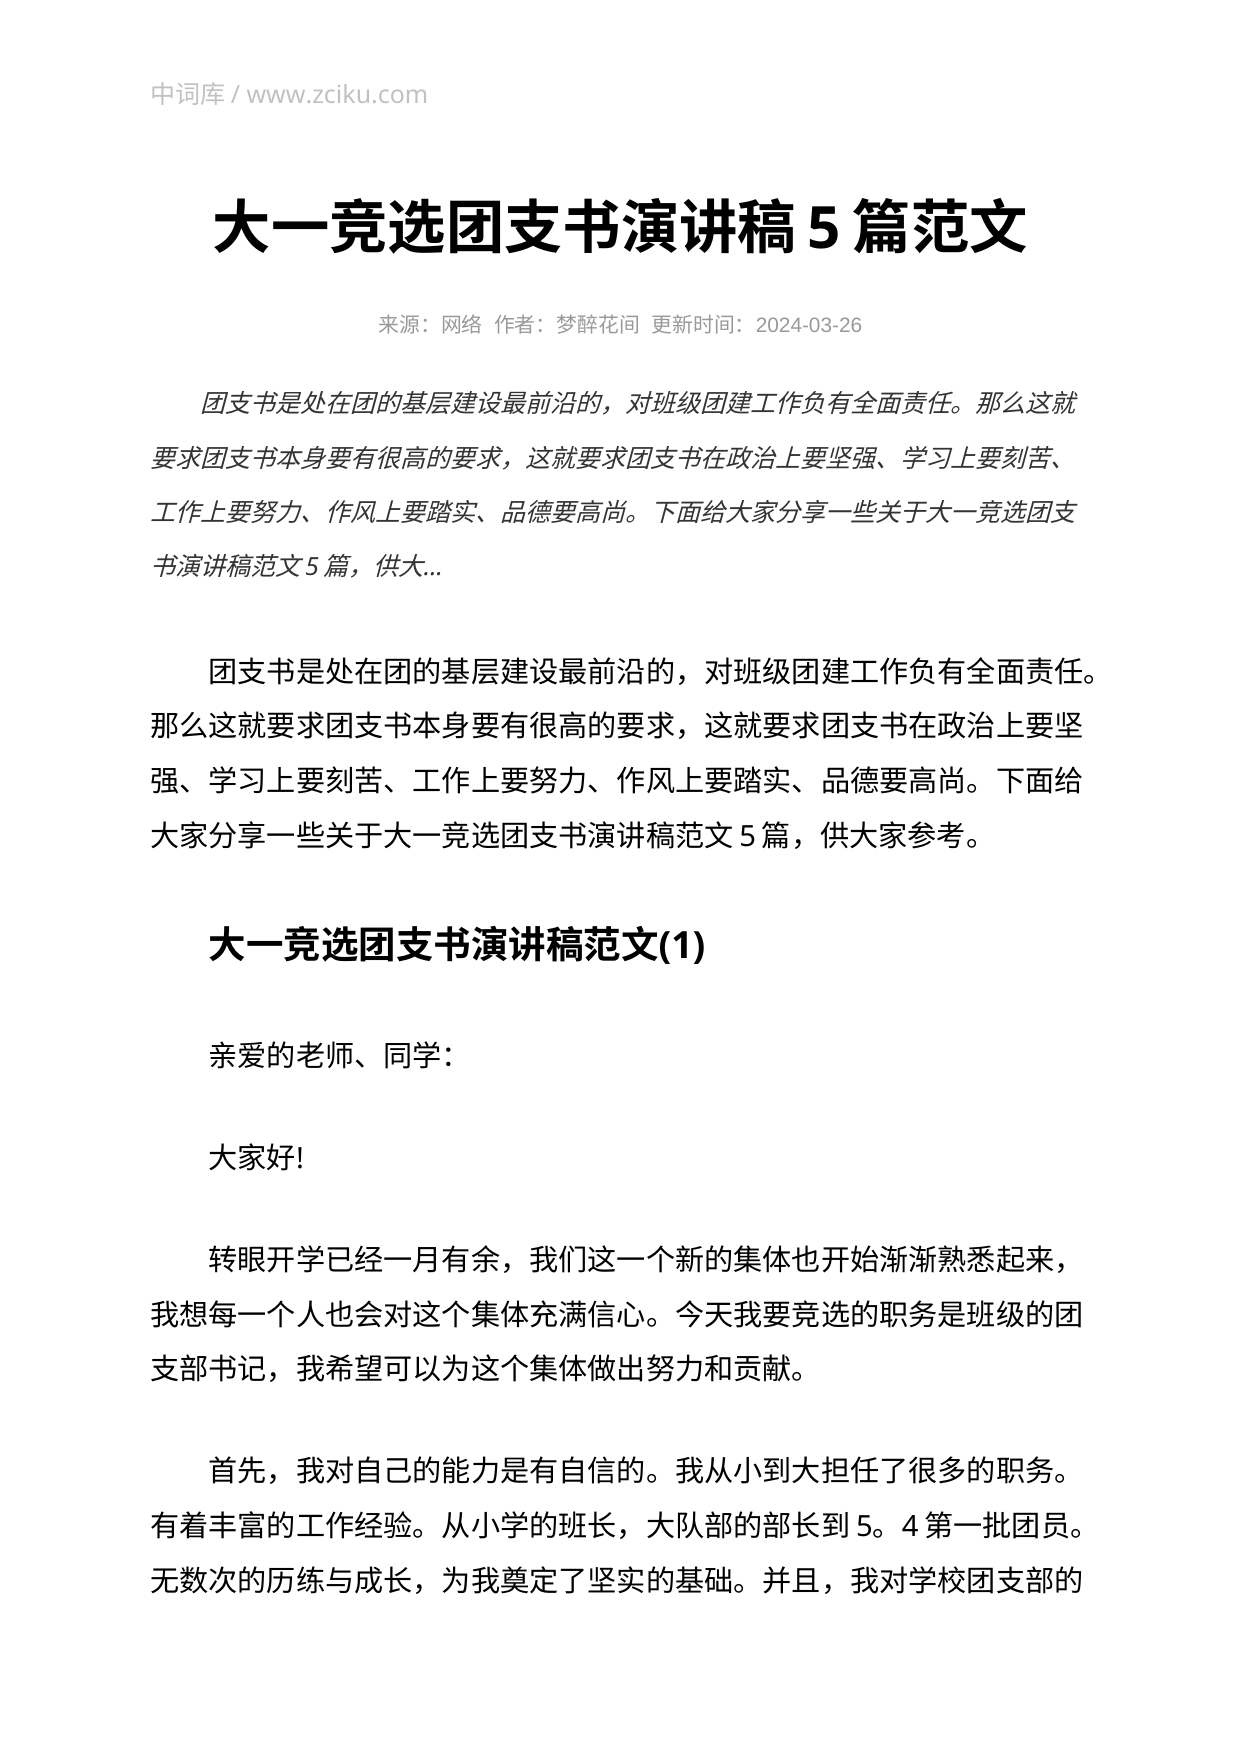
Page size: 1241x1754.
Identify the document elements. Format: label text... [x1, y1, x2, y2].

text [150, 1448, 1090, 1600]
text 来源：网络 作者：梦醉花间 更新时间：2024-03-26 [150, 313, 1090, 337]
text 团支书是处在团的基层建设最前沿的，对班级团建工作负有全面责任。那么这就要求团支书本身要有很高的要求，这就要求团支书在政治上要坚强、学习上要刻苦、工作上要努力、作风上要踏实、品德要高尚。下面给大家分享一些关于大一竞选团支书演讲稿范文5篇，供大... [150, 384, 1090, 583]
subtitle 大一竞选团支书演讲稿5篇范文 [150, 181, 1090, 266]
text 大一竞选团支书演讲稿范文(1) [150, 915, 1090, 969]
text 转眼开学已经一月有余，我们这一个新的集体也开始渐渐熟悉起来，我想每一个人也会对这个集体充满信心。今天我要竞选的职务是班级的团支部书记，我希望可以为这个集体做出努力和贡献。 [150, 1236, 1090, 1388]
text 亲爱的老师、同学： [150, 1032, 1090, 1075]
text 团支书是处在团的基层建设最前沿的，对班级团建工作负有全面责任。那么这就要求团支书本身要有很高的要求，这就要求团支书在政治上要坚强、学习上要刻苦、工作上要努力、作风上要踏实、品德要高尚。下面给大家分享一些关于大一竞选团支书演讲稿范文5篇，供大家参考。 [150, 648, 1090, 855]
text 大家好! [150, 1134, 1090, 1177]
